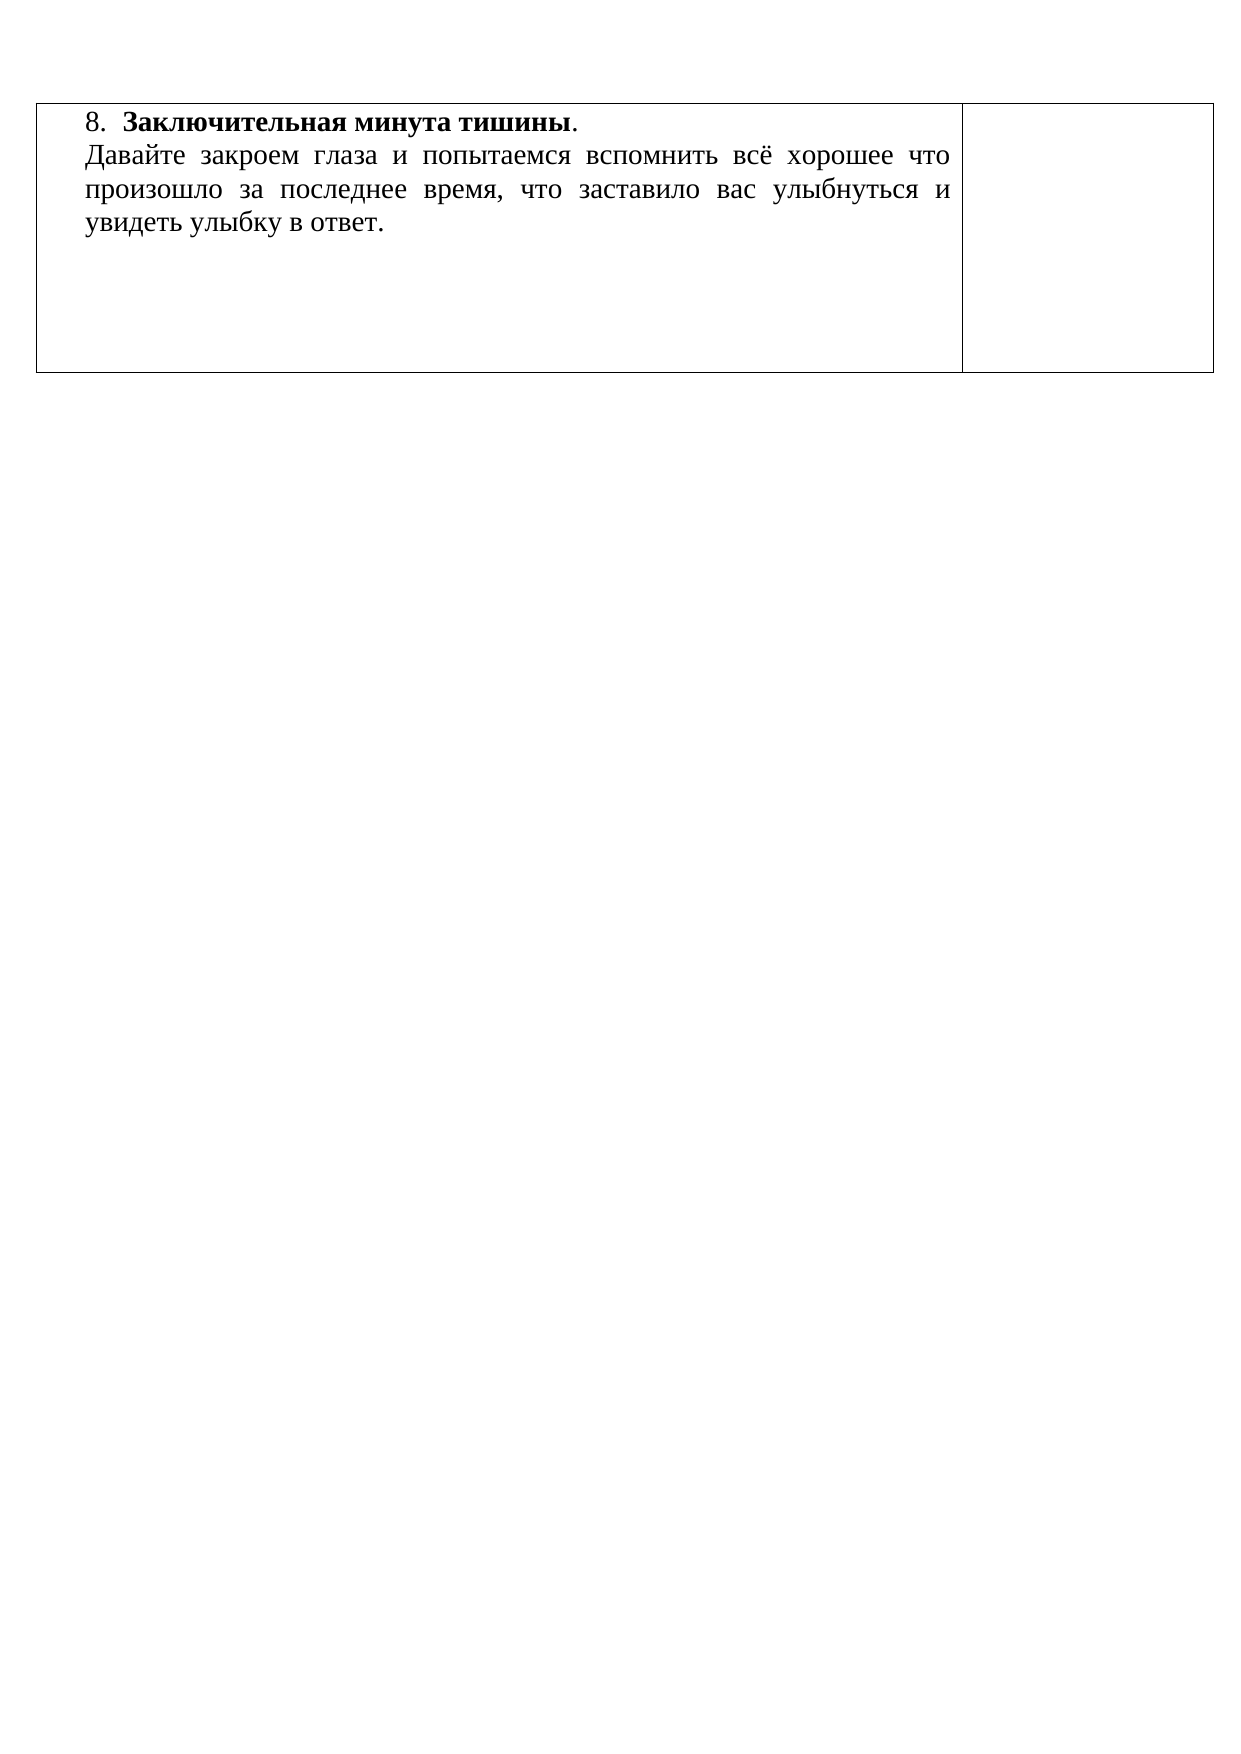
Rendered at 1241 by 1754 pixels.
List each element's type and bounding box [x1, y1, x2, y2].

table_cell [963, 104, 1213, 372]
table_cell [37, 104, 962, 372]
